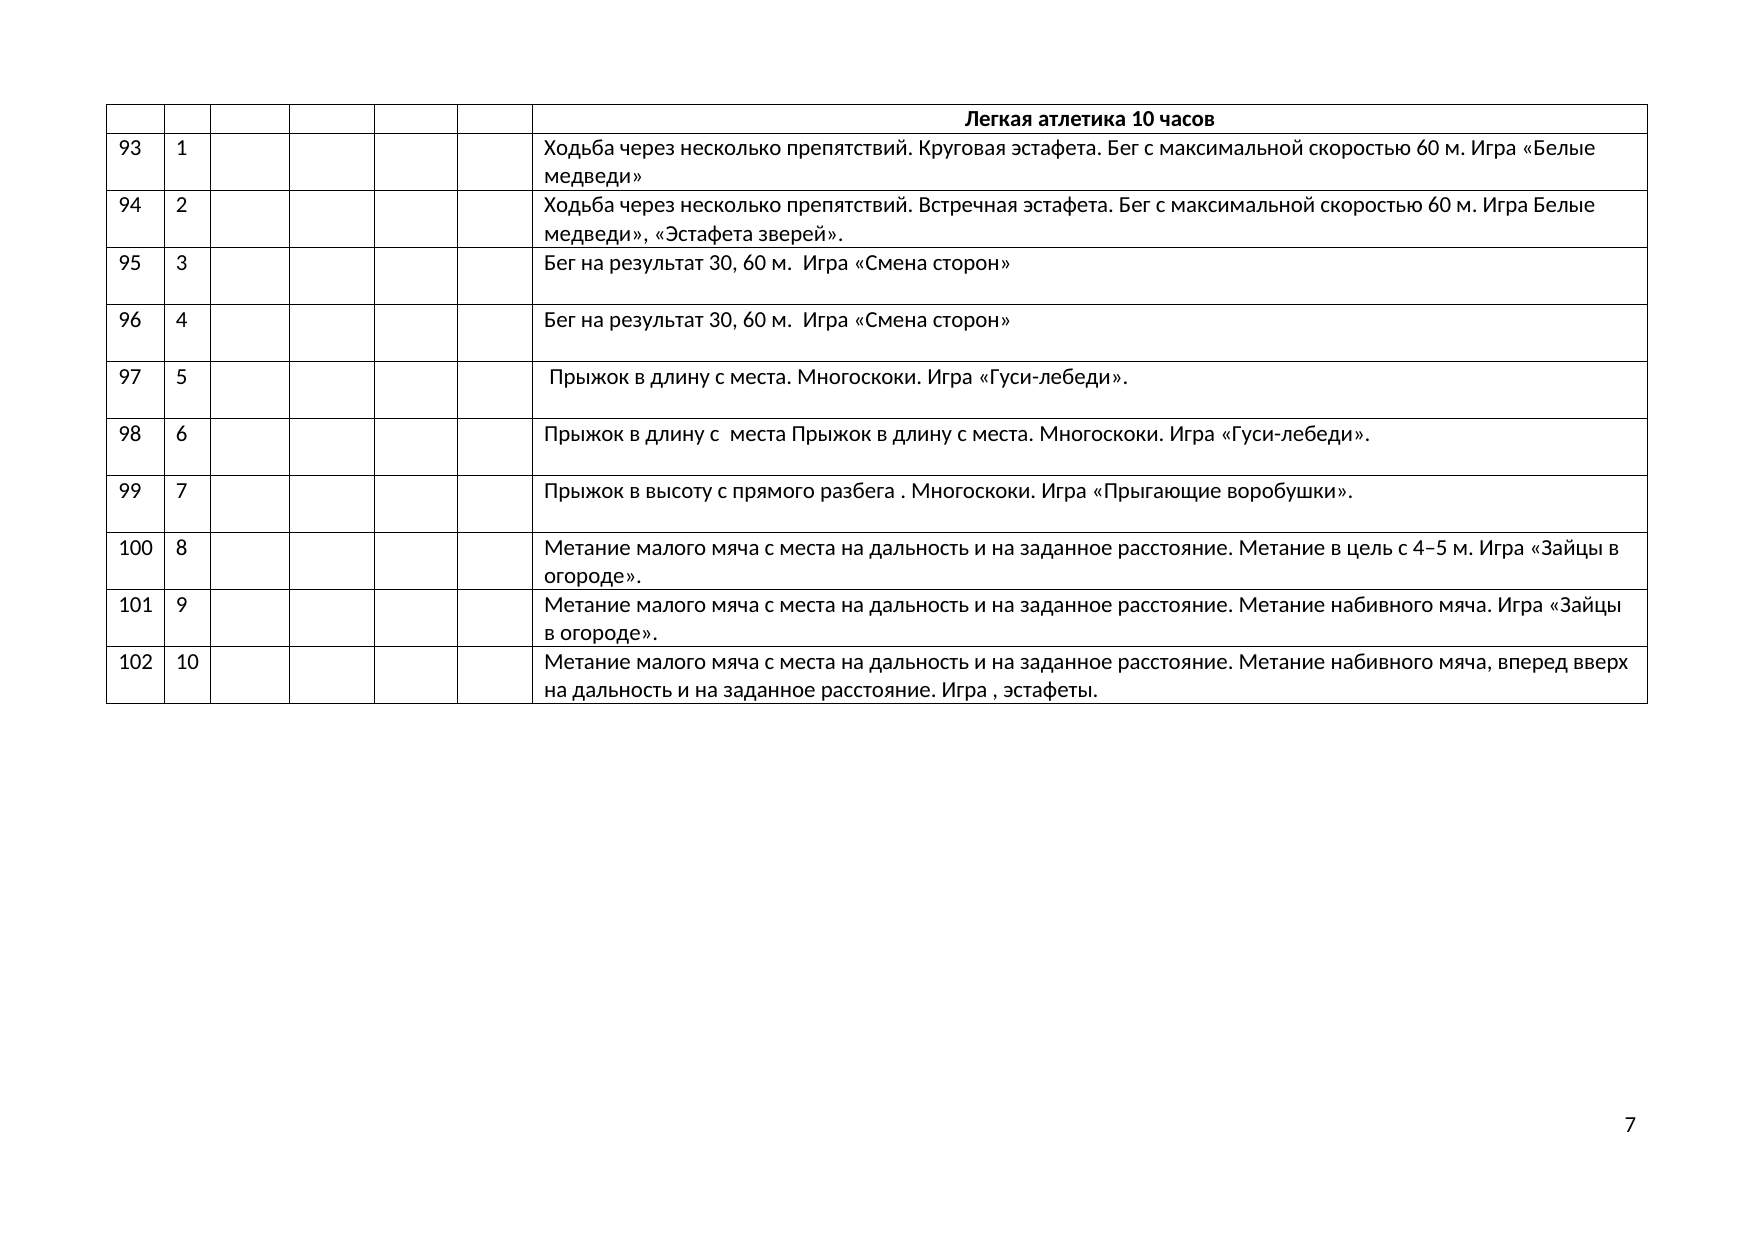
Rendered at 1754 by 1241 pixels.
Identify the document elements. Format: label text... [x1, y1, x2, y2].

table_cell [375, 305, 457, 361]
table_cell [211, 105, 289, 132]
table_cell 102 [107, 647, 164, 703]
table_cell [290, 305, 374, 361]
table_cell 7 [165, 476, 210, 532]
table_cell [107, 105, 164, 132]
table_cell 95 [107, 248, 164, 304]
table_cell [375, 533, 457, 589]
table_cell [211, 248, 289, 304]
table_cell [375, 419, 457, 475]
table_cell 93 [107, 134, 164, 189]
table_cell [375, 362, 457, 418]
table_cell [375, 590, 457, 646]
table_cell [375, 105, 457, 132]
table_cell [375, 476, 457, 532]
table_cell [290, 248, 374, 304]
table_cell [290, 134, 374, 189]
table_cell [458, 647, 532, 703]
table_cell 96 [107, 305, 164, 361]
table_cell [458, 362, 532, 418]
table_cell [458, 191, 532, 247]
table_cell [211, 362, 289, 418]
table_cell [290, 105, 374, 132]
table_cell [458, 419, 532, 475]
table_cell 2 [165, 191, 210, 247]
table_cell 8 [165, 533, 210, 589]
table_cell [211, 533, 289, 589]
table_cell [165, 105, 210, 132]
table_cell [375, 191, 457, 247]
table_cell 98 [107, 419, 164, 475]
table_cell Прыжок в длину с места. Многоскоки. Игра «Гуси-лебеди». [533, 362, 1647, 418]
table_cell [211, 476, 289, 532]
table_cell [290, 647, 374, 703]
table_cell [211, 134, 289, 189]
table_cell Прыжок в длину с места Прыжок в длину с места. Многоскоки. Игра «Гуси-лебеди». [533, 419, 1647, 475]
table_cell [290, 533, 374, 589]
table_cell [290, 362, 374, 418]
table_cell 101 [107, 590, 164, 646]
table_cell Метание малого мяча с места на дальность и на заданное расстояние. Метание в цель с 4–5 м. Игра «Зайцы в огороде». [533, 533, 1647, 589]
table_cell [458, 248, 532, 304]
table_cell Ходьба через несколько препятствий. Встречная эстафета. Бег с максимальной скоростью 60 м. Игра Белые медведи», «Эстафета зверей». [533, 191, 1647, 247]
table_cell Бег на результат 30, 60 м. Игра «Смена сторон» [533, 305, 1647, 361]
table_cell [290, 191, 374, 247]
table_cell [375, 248, 457, 304]
table_cell 97 [107, 362, 164, 418]
table_cell 4 [165, 305, 210, 361]
table_cell Бег на результат 30, 60 м. Игра «Смена сторон» [533, 248, 1647, 304]
table_cell [211, 647, 289, 703]
table_cell [458, 305, 532, 361]
table_cell 5 [165, 362, 210, 418]
table_cell [290, 419, 374, 475]
table_cell [458, 105, 532, 132]
table_cell 99 [107, 476, 164, 532]
table_cell [375, 134, 457, 189]
table_cell 94 [107, 191, 164, 247]
table_cell [211, 590, 289, 646]
table_cell 10 [165, 647, 210, 703]
table_cell Легкая атлетика 10 часов [533, 105, 1647, 132]
table_cell [290, 476, 374, 532]
table_cell [375, 647, 457, 703]
table_cell [458, 590, 532, 646]
table_cell [211, 419, 289, 475]
table_cell Прыжок в высоту с прямого разбега . Многоскоки. Игра «Прыгающие воробушки». [533, 476, 1647, 532]
table_cell 3 [165, 248, 210, 304]
table_cell 9 [165, 590, 210, 646]
table_cell 100 [107, 533, 164, 589]
table_cell [211, 305, 289, 361]
table_cell Метание малого мяча с места на дальность и на заданное расстояние. Метание набивного мяча, вперед вверх на дальность и на заданное расстояние. Игра , эстафеты. [533, 647, 1647, 703]
table_cell 1 [165, 134, 210, 189]
table_cell Ходьба через несколько препятствий. Круговая эстафета. Бег с максимальной скоростью 60 м. Игра «Белые медведи» [533, 134, 1647, 189]
table_cell [458, 533, 532, 589]
table_cell 6 [165, 419, 210, 475]
table_cell [458, 476, 532, 532]
table_cell Метание малого мяча с места на дальность и на заданное расстояние. Метание набивного мяча. Игра «Зайцы в огороде». [533, 590, 1647, 646]
table_cell [458, 134, 532, 189]
table_cell [211, 191, 289, 247]
table_cell [290, 590, 374, 646]
